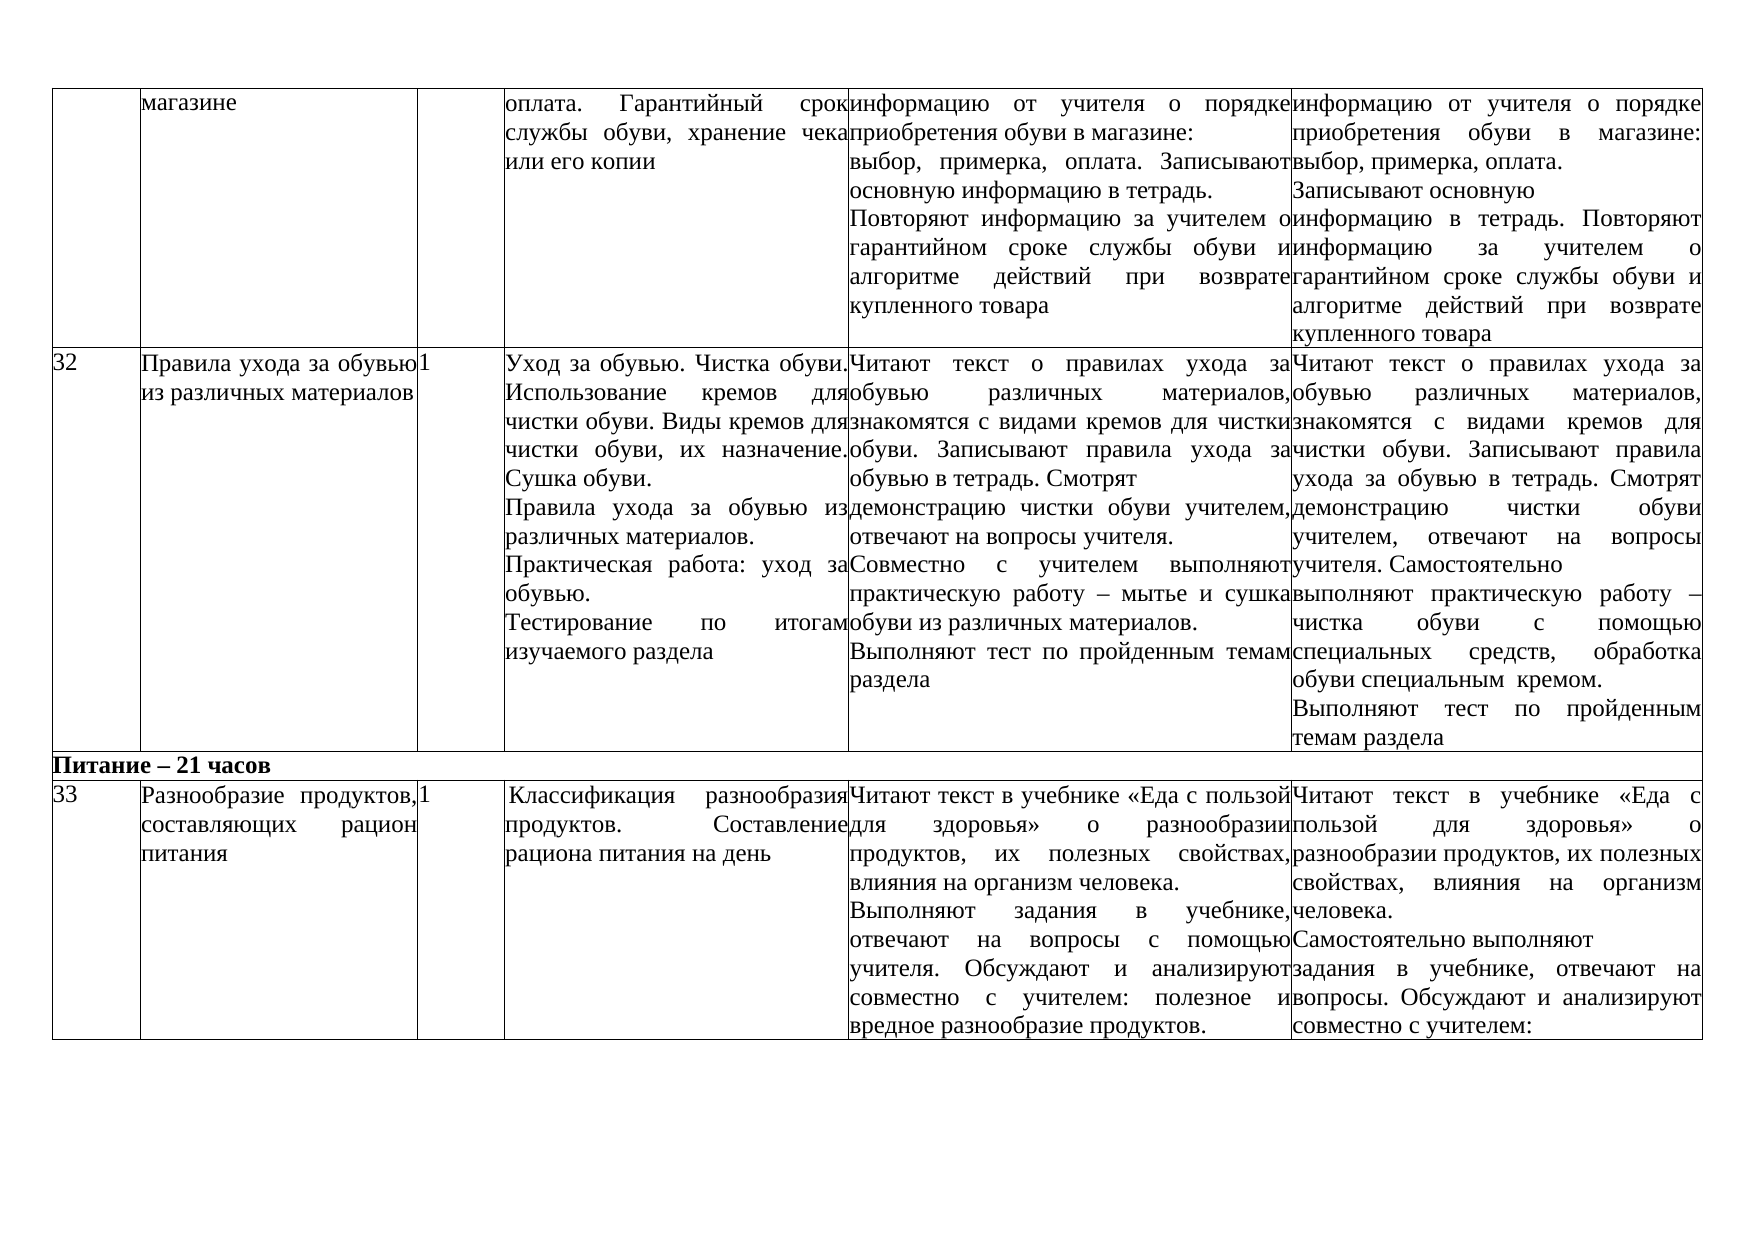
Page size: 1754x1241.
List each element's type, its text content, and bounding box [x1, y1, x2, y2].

table_header информацию от учителя о порядке приобретения обуви в магазине: выбор, примерка, оплата. Записывают основную информацию в тетрадь. Повторяют информацию за учителем о гарантийном сроке службы обуви и алгоритме действий при возврате купленного товара [849, 89, 1291, 347]
table_cell Правила ухода за обувью из различных материалов [141, 348, 417, 751]
table_cell Разнообразие продуктов, составляющих рацион питания [141, 781, 417, 1039]
table_header магазине [141, 89, 417, 347]
table_cell Читают текст о правилах ухода за обувью различных материалов, знакомятся с видами кремов для чистки обуви. Записывают правила ухода за обувью в тетрадь. Смотрят демонстрацию чистки обуви учителем, отвечают на вопросы учителя. Совместно с учителем выполняют практическую работу – мытье и сушка обуви из различных материалов. Выполняют тест по пройденным темам раздела [849, 348, 1291, 751]
table_header [418, 89, 504, 347]
table_cell 1 [418, 348, 504, 751]
table_cell 1 [418, 781, 504, 1039]
table_header оплата. Гарантийный срок службы обуви, хранение чека или его копии [505, 89, 848, 347]
table_cell Читают текст в учебнике «Еда с пользой для здоровья» о разнообразии продуктов, их полезных свойствах, влияния на организм человека. Выполняют задания в учебнике, отвечают на вопросы с помощью учителя. Обсуждают и анализируют совместно с учителем: полезное и вредное разнообразие продуктов. [849, 781, 1291, 1039]
table_cell Уход за обувью. Чистка обуви. Использование кремов для чистки обуви. Виды кремов для чистки обуви, их назначение. Сушка обуви. Правила ухода за обувью из различных материалов. Практическая работа: уход за обувью. Тестирование по итогам изучаемого раздела [505, 348, 848, 751]
table_cell Читают текст о правилах ухода за обувью различных материалов, знакомятся с видами кремов для чистки обуви. Записывают правила ухода за обувью в тетрадь. Смотрят демонстрацию чистки обуви учителем, отвечают на вопросы учителя. Самостоятельно выполняют практическую работу – чистка обуви с помощью специальных средств, обработка обуви специальным кремом. Выполняют тест по пройденным темам раздела [1292, 348, 1702, 751]
table_cell 33 [53, 781, 140, 1039]
table_cell 32 [53, 348, 140, 751]
table_header информацию от учителя о порядке приобретения обуви в магазине: выбор, примерка, оплата. Записывают основную информацию в тетрадь. Повторяют информацию за учителем о гарантийном сроке службы обуви и алгоритме действий при возврате купленного товара [1292, 89, 1702, 347]
table_cell Читают текст в учебнике «Еда с пользой для здоровья» о разнообразии продуктов, их полезных свойствах, влияния на организм человека. Самостоятельно выполняют задания в учебнике, отвечают на вопросы. Обсуждают и анализируют совместно с учителем: [1292, 781, 1702, 1039]
table_cell Классификация разнообразия продуктов. Составление рациона питания на день [505, 781, 848, 1039]
table_header [53, 89, 140, 347]
table_cell Питание – 21 часов [53, 752, 1702, 779]
